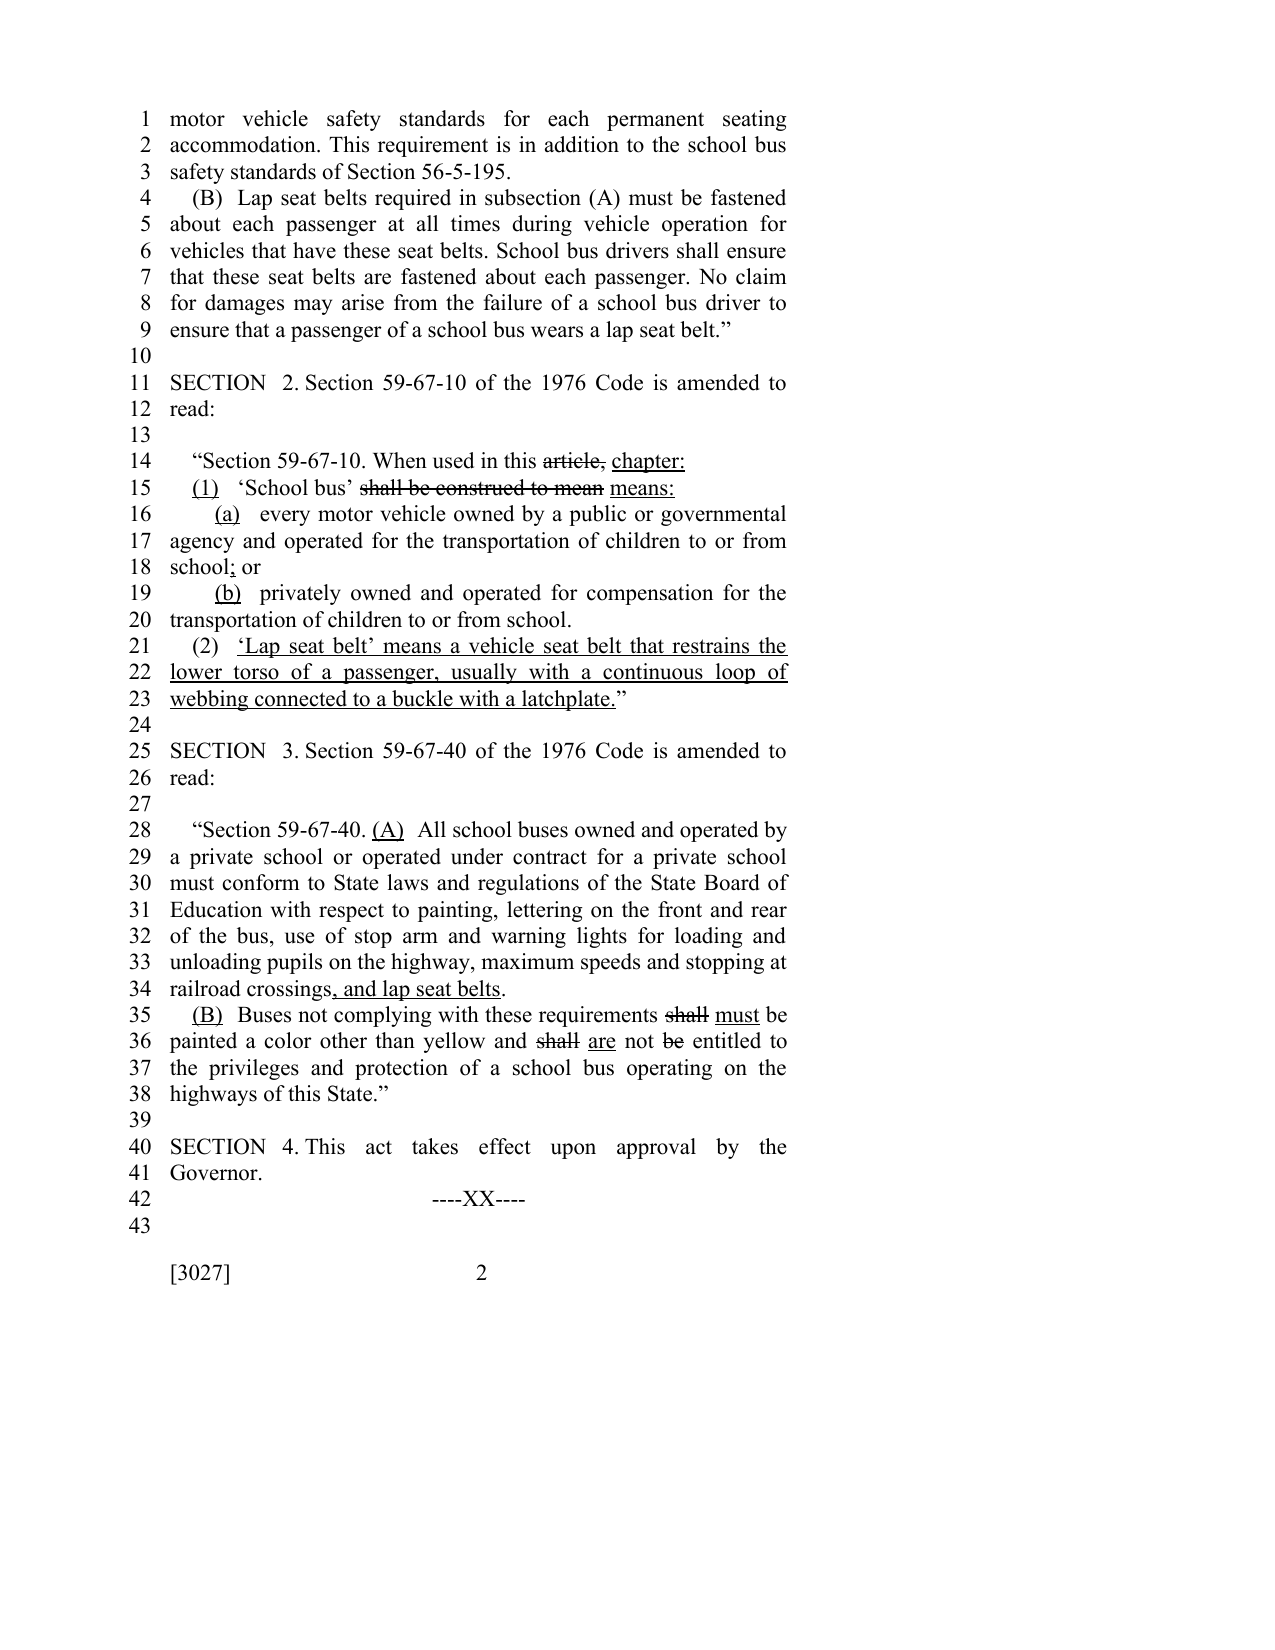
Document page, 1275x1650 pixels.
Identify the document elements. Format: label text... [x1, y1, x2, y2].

text (1) ‘School bus’ shall be construed to mean means: [169, 474, 787, 500]
text “Section 59-67-10. When used in this article, chapter: [169, 448, 787, 474]
text (a) every motor vehicle owned by a public or governmental agency and operated for the transportation of children to or from school; or [169, 500, 787, 579]
text (B) Lap seat belts required in subsection (A) must be fastened about each passenger at all times during vehicle operation for vehicles that have these seat belts. School bus drivers shall ensure that these seat belts are fastened about each passenger. No claim for damages may arise from the failure of a school bus driver to ensure that a passenger of a school bus wears a lap seat belt.” [169, 184, 787, 342]
text ----XX---- [169, 1186, 787, 1212]
text (2) ‘Lap seat belt’ means a vehicle seat belt that restrains the lower torso of a passenger, usually with a continuous loop of webbing connected to a buckle with a latchplate.” [169, 682, 787, 711]
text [169, 105, 787, 184]
text SECTION 4. This act takes effect upon approval by the Governor. [169, 1133, 787, 1186]
text (2) ‘Lap seat belt’ means a vehicle seat belt that restrains the lower torso of a passenger, usually with a continuous loop of webbing connected to a buckle with a latchplate.” [169, 632, 787, 681]
text “Section 59-67-40. (A) All school buses owned and operated by a private school or operated under contract for a private school must conform to State laws and regulations of the State Board of Education with respect to painting, lettering on the front and rear of the bus, use of stop arm and warning lights for loading and unloading pupils on the highway, maximum speeds and stopping at railroad crossings, and lap seat belts. [169, 817, 787, 1001]
text SECTION 3. Section 59-67-40 of the 1976 Code is amended to read: [169, 737, 787, 790]
text (B) Buses not complying with these requirements shall must be painted a color other than yellow and shall are not be entitled to the privileges and protection of a school bus operating on the highways of this State.” [169, 1001, 787, 1106]
text SECTION 2. Section 59-67-10 of the 1976 Code is amended to read: [169, 368, 787, 421]
text (b) privately owned and operated for compensation for the transportation of children to or from school. [169, 579, 787, 632]
